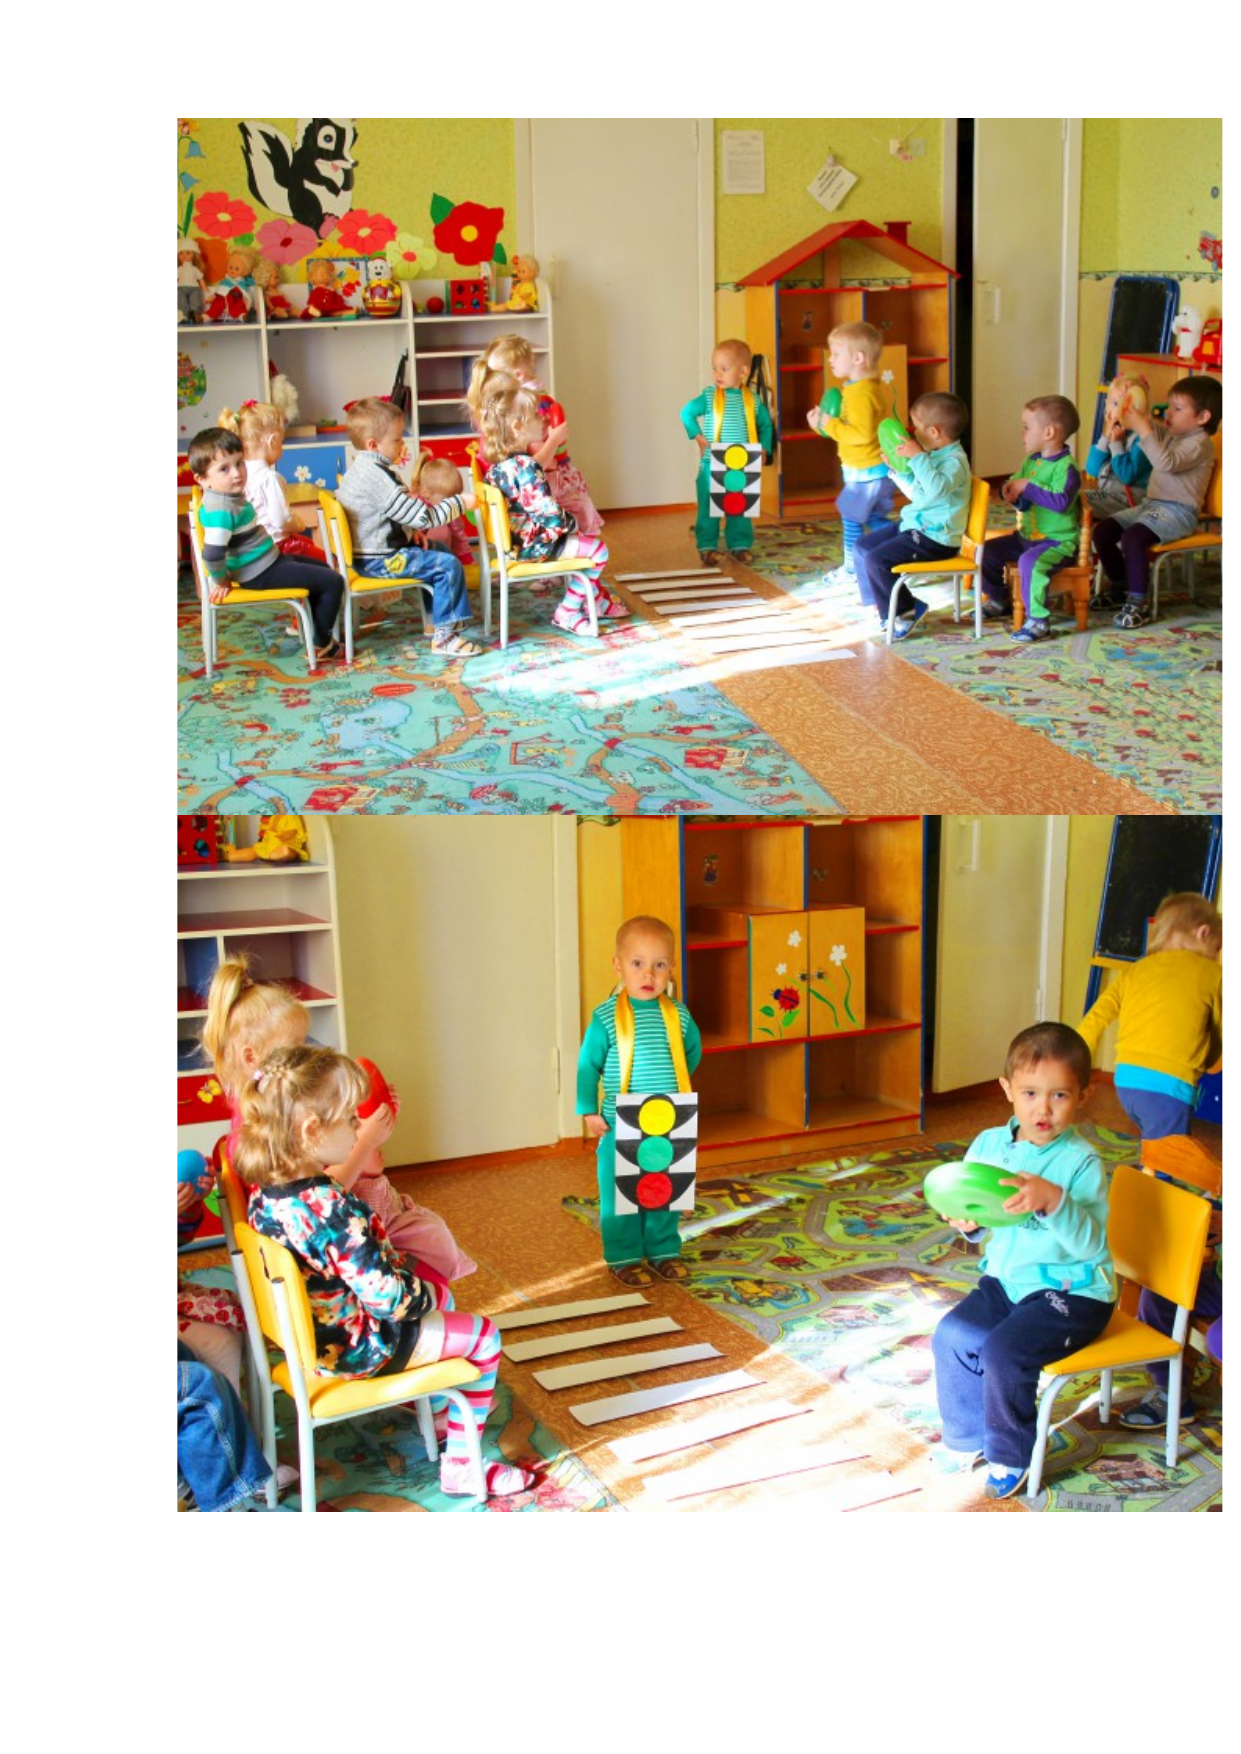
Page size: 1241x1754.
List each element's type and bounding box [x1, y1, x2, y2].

picture [177, 118, 1223, 1512]
